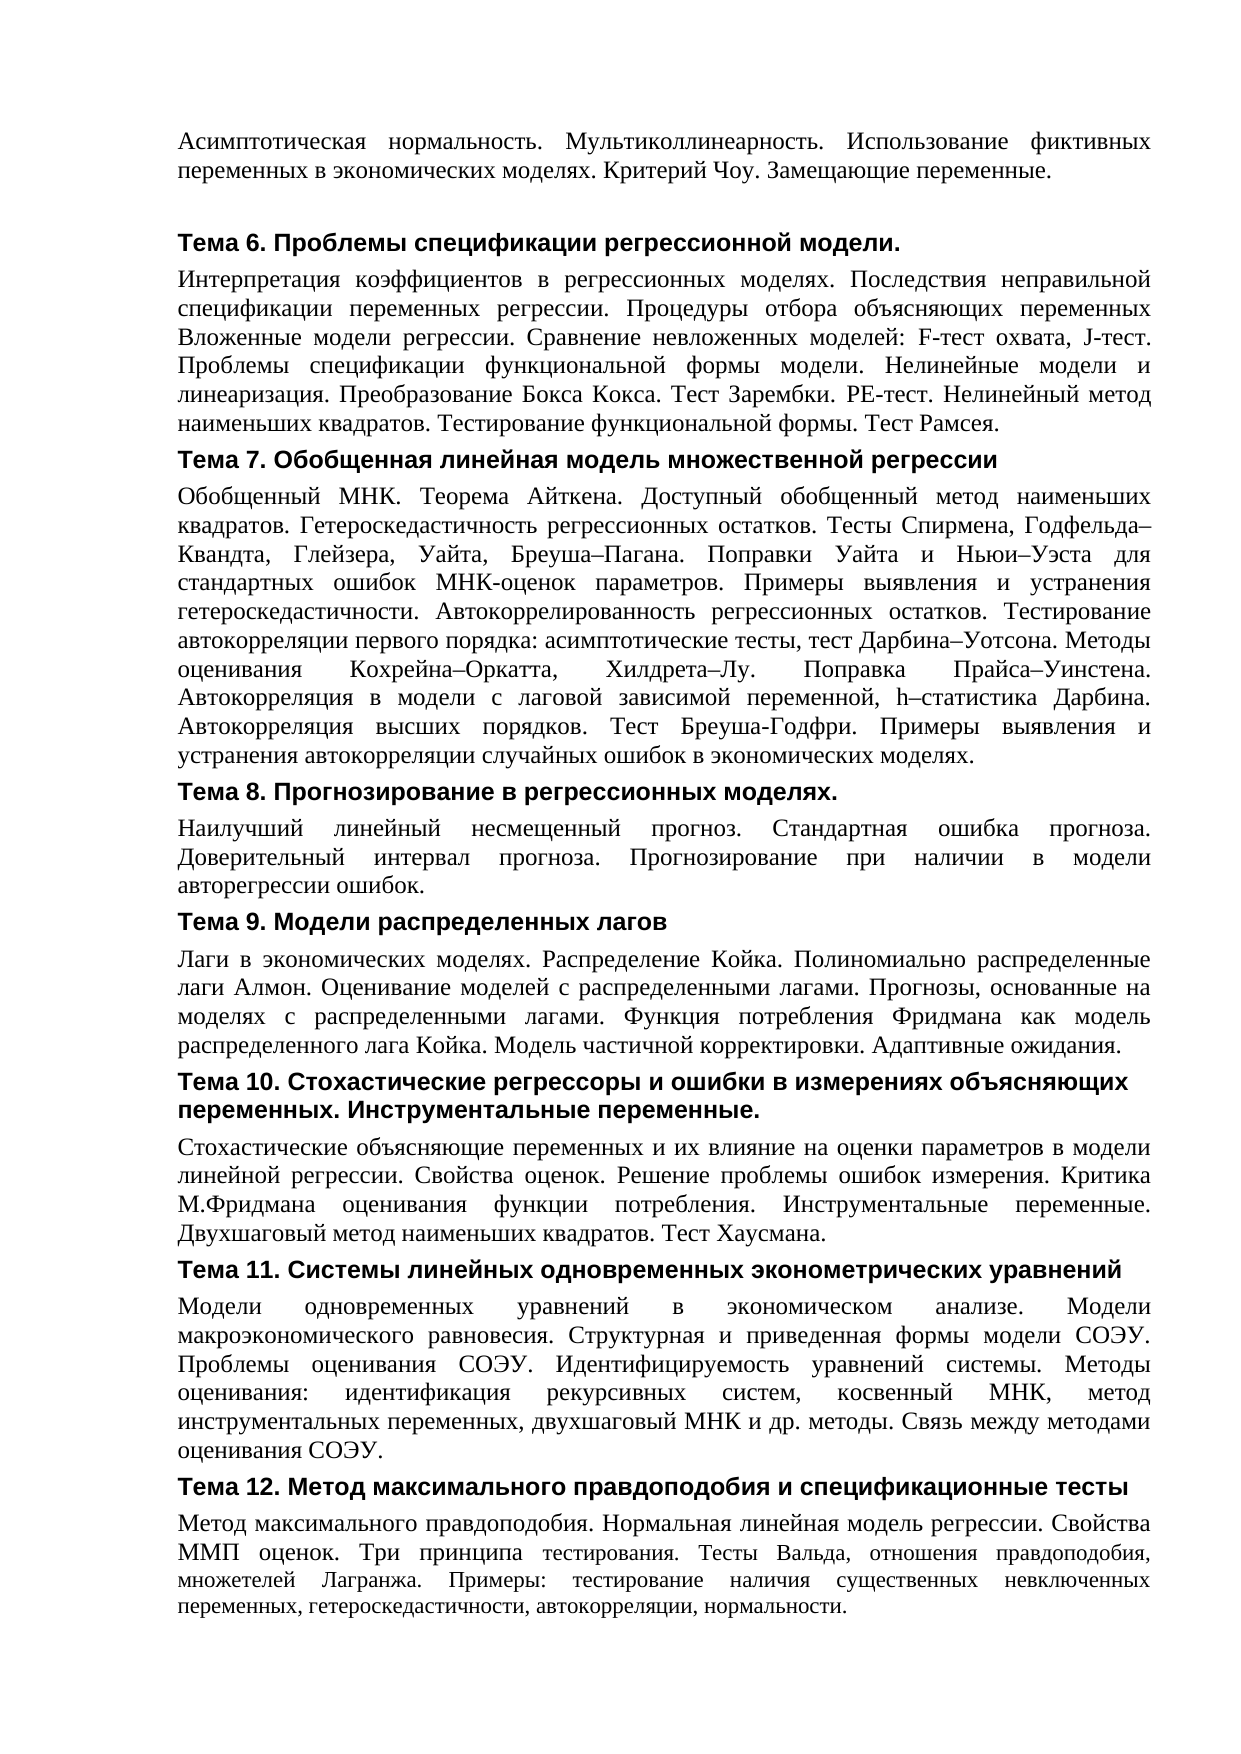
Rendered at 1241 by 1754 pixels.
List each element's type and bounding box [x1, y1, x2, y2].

table_header [177, 118, 1152, 1618]
